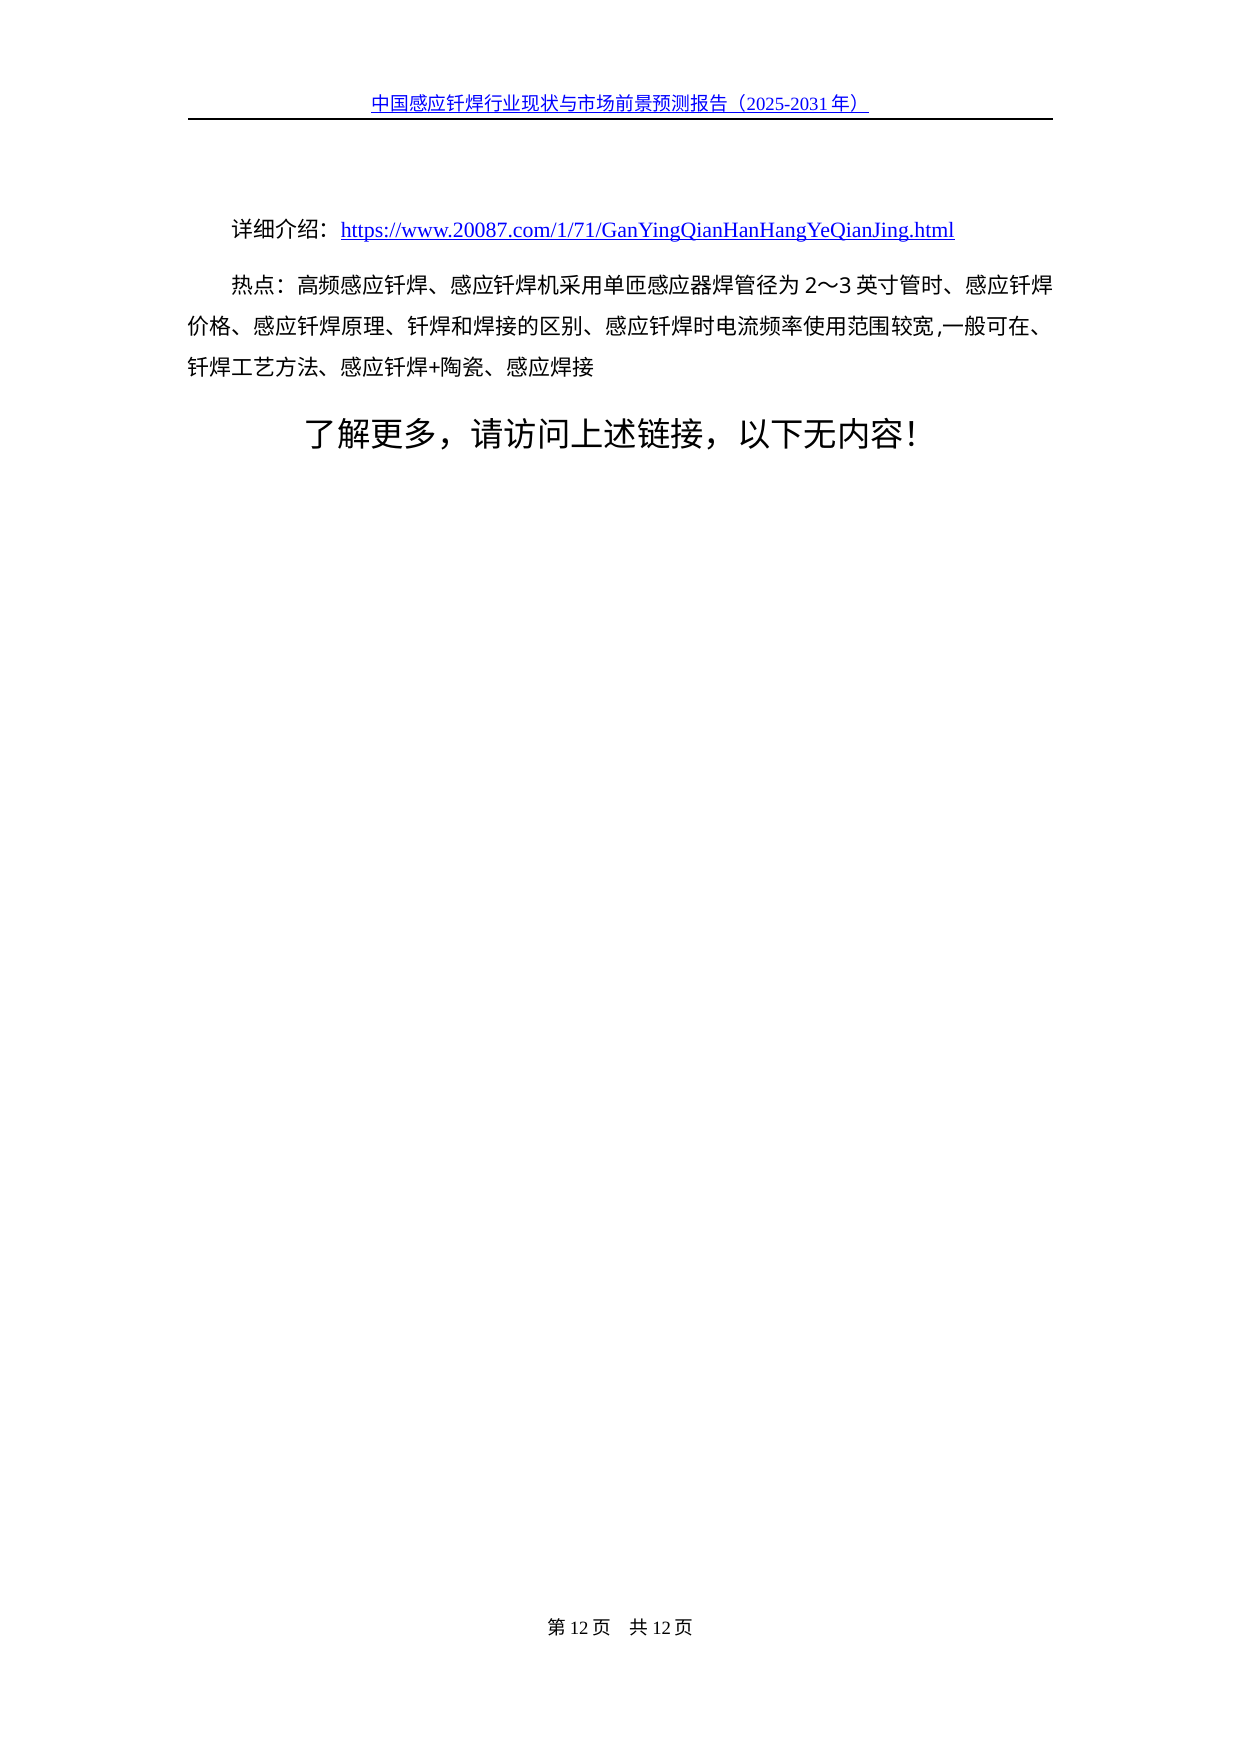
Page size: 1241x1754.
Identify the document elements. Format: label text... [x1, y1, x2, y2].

text 详细介绍：https://www.20087.com/1/71/GanYingQianHanHangYeQianJing.html [187, 212, 1053, 244]
text 热点：高频感应钎焊、感应钎焊机采用单匝感应器焊管径为2～3英寸管时、感应钎焊价格、感应钎焊原理、钎焊和焊接的区别、感应钎焊时电流频率使用范围较宽,一般可在、钎焊工艺方法、感应钎焊+陶瓷、感应焊接 [187, 268, 1053, 382]
title 了解更多，请访问上述链接，以下无内容！ [187, 399, 1053, 464]
